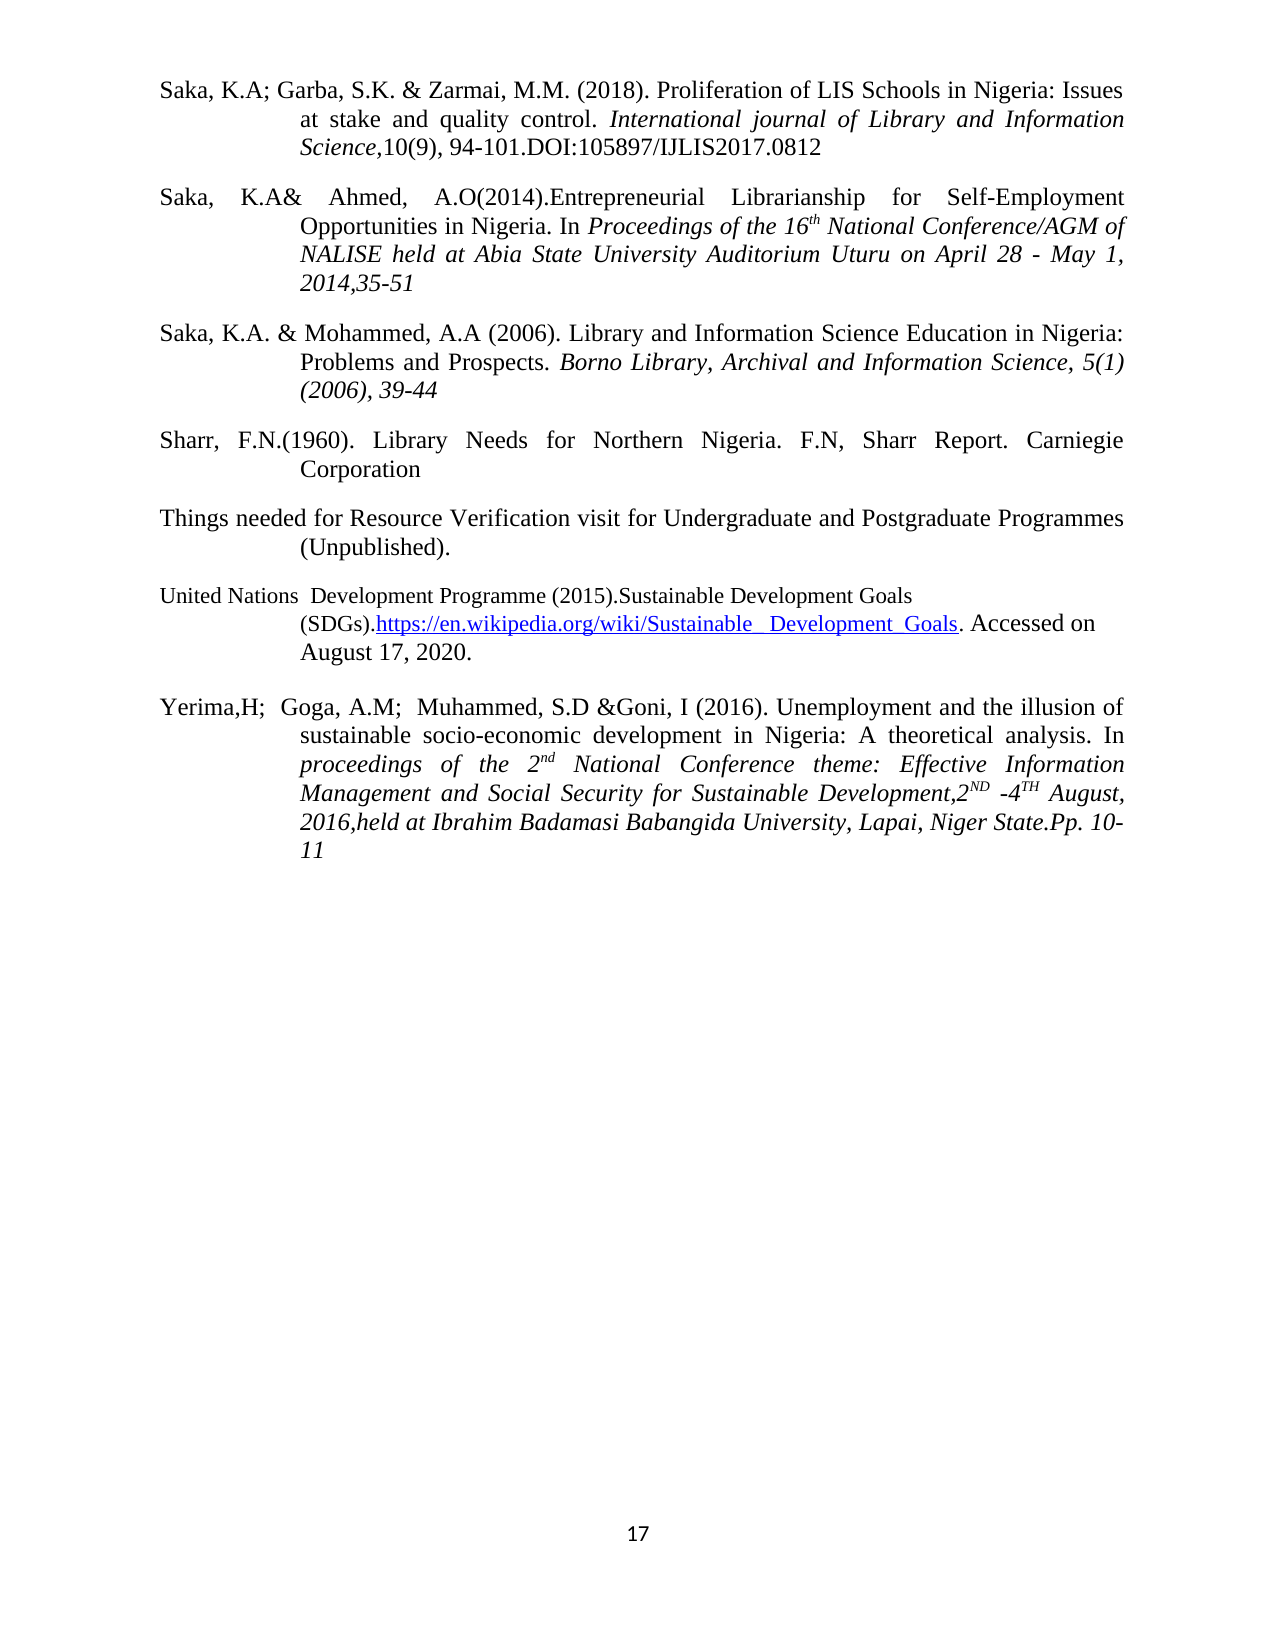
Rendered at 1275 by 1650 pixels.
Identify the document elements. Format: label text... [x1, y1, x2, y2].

text Saka, K.A. & Mohammed, A.A (2006). Library and Information Science Education in Nigeria: Problems and Prospects. Borno Library, Archival and Information Science, 5(1) (2006), 39-44 [159, 318, 1125, 404]
text Sharr, F.N.(1960). Library Needs for Northern Nigeria. F.N, Sharr Report. Carniegie Corporation [159, 425, 1125, 482]
text Yerima,H; Goga, A.M; Muhammed, S.D &Goni, I (2016). Unemployment and the illusion of sustainable socio-economic development in Nigeria: A theoretical analysis. In proceedings of the 2nd National Conference theme: Effective Information Management and Social Security for Sustainable Development,2ND -4TH August, 2016,held at Ibrahim Badamasi Babangida University, Lapai, Niger State.Pp. 10-11 [159, 692, 1125, 864]
text Things needed for Resource Verification visit for Undergraduate and Postgraduate Programmes (Unpublished). [159, 503, 1125, 561]
text United Nations Development Programme (2015).Sustainable Development Goals (SDGs).https://en.wikipedia.org/wiki/Sustainable_ Development_Goals. Accessed on August 17, 2020. [159, 582, 1125, 666]
text Saka, K.A& Ahmed, A.O(2014).Entrepreneurial Librarianship for Self-Employment Opportunities in Nigeria. In Proceedings of the 16th National Conference/AGM of NALISE held at Abia State University Auditorium Uturu on April 28 - May 1, 2014,35-51 [159, 182, 1125, 297]
text Saka, K.A; Garba, S.K. & Zarmai, M.M. (2018). Proliferation of LIS Schools in Nigeria: Issues at stake and quality control. International journal of Library and Information Science,10(9), 94-101.DOI:105897/IJLIS2017.0812 [159, 75, 1125, 161]
